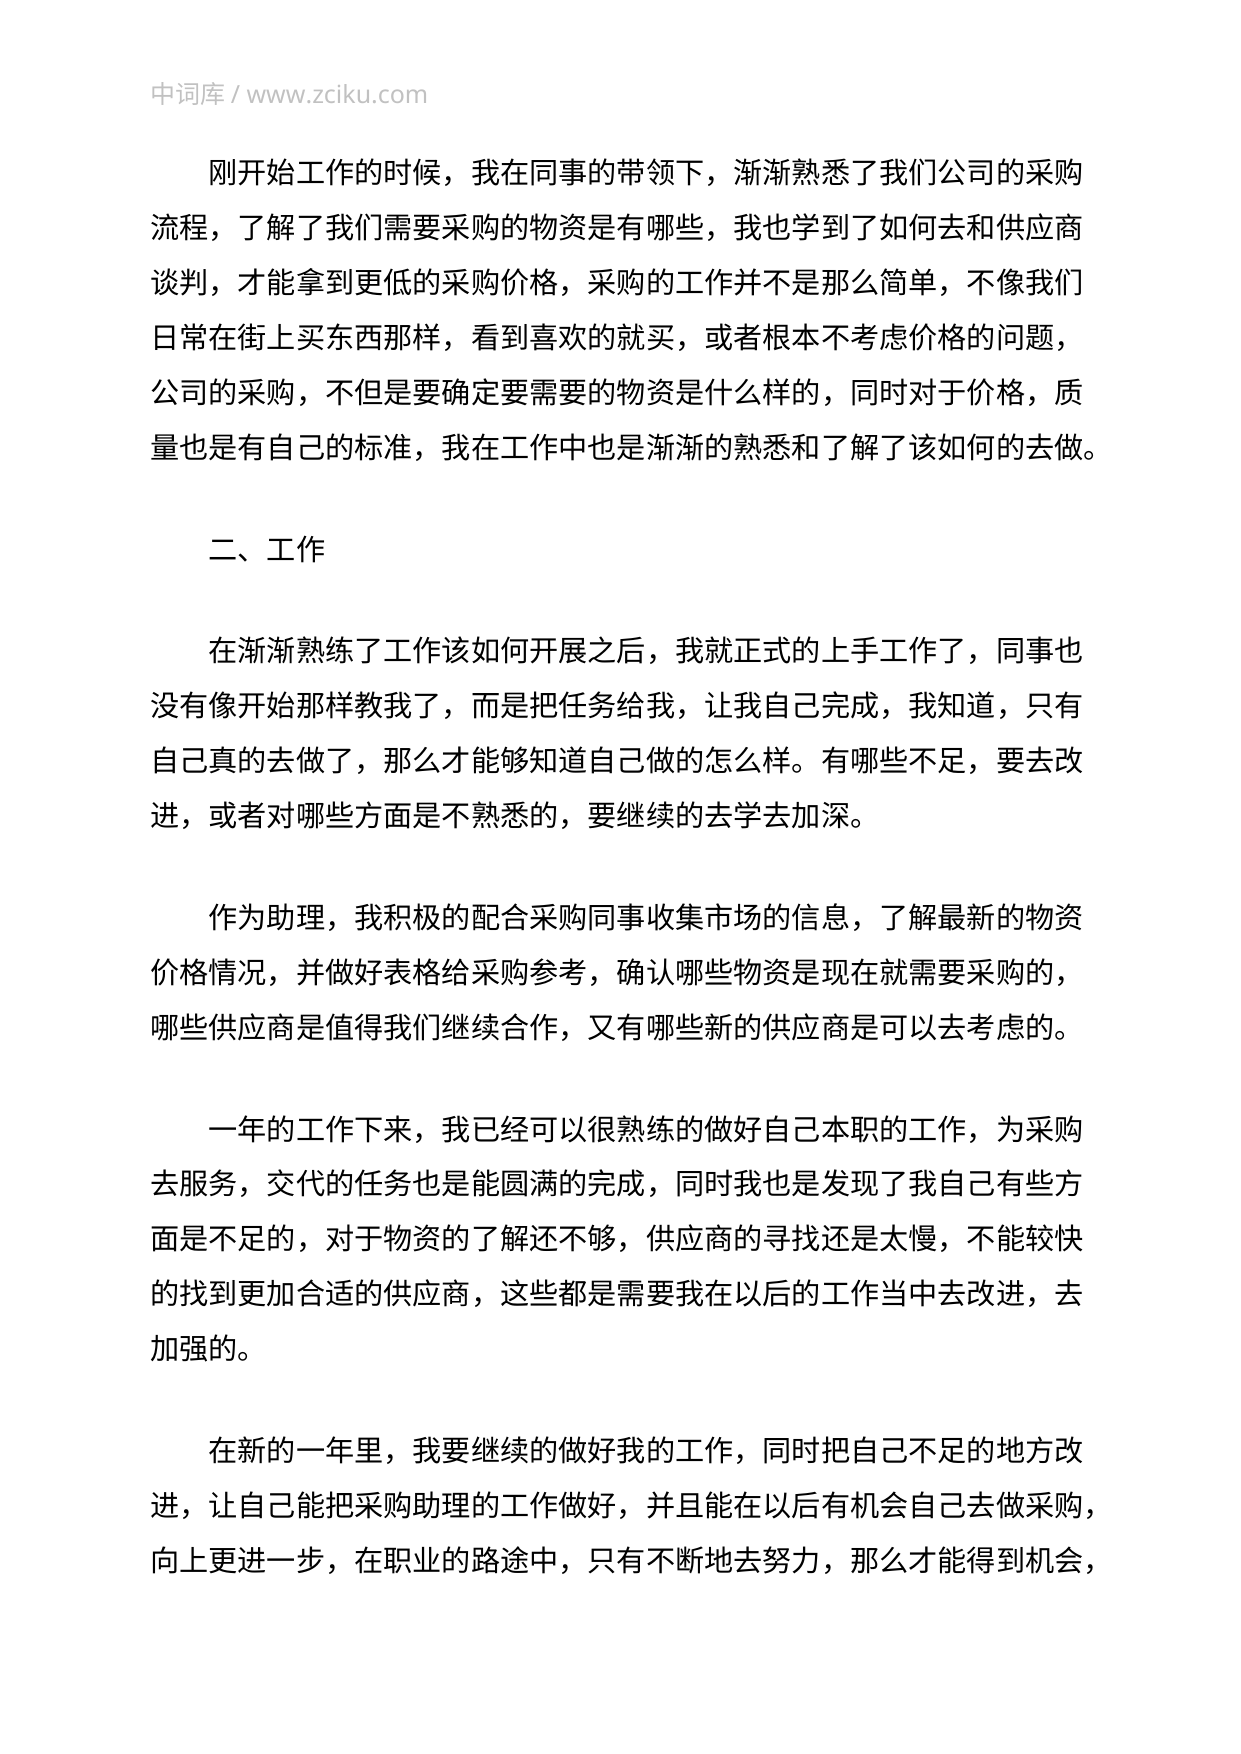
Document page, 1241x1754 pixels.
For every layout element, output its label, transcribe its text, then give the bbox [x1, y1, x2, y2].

text 在渐渐熟练了工作该如何开展之后，我就正式的上手工作了，同事也没有像开始那样教我了，而是把任务给我，让我自己完成，我知道，只有自己真的去做了，那么才能够知道自己做的怎么样。有哪些不足，要去改进，或者对哪些方面是不熟悉的，要继续的去学去加深。 [150, 628, 1090, 835]
text 二、工作 [150, 526, 1090, 568]
text 作为助理，我积极的配合采购同事收集市场的信息，了解最新的物资价格情况，并做好表格给采购参考，确认哪些物资是现在就需要采购的，哪些供应商是值得我们继续合作，又有哪些新的供应商是可以去考虑的。 [150, 894, 1090, 1047]
text 一年的工作下来，我已经可以很熟练的做好自己本职的工作，为采购去服务，交代的任务也是能圆满的完成，同时我也是发现了我自己有些方面是不足的，对于物资的了解还不够，供应商的寻找还是太慢，不能较快的找到更加合适的供应商，这些都是需要我在以后的工作当中去改进，去加强的。 [150, 1106, 1090, 1368]
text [150, 1427, 1090, 1579]
text 刚开始工作的时候，我在同事的带领下，渐渐熟悉了我们公司的采购流程，了解了我们需要采购的物资是有哪些，我也学到了如何去和供应商谈判，才能拿到更低的采购价格，采购的工作并不是那么简单，不像我们日常在街上买东西那样，看到喜欢的就买，或者根本不考虑价格的问题，公司的采购，不但是要确定要需要的物资是什么样的，同时对于价格，质量也是有自己的标准，我在工作中也是渐渐的熟悉和了解了该如何的去做。 [150, 150, 1090, 467]
